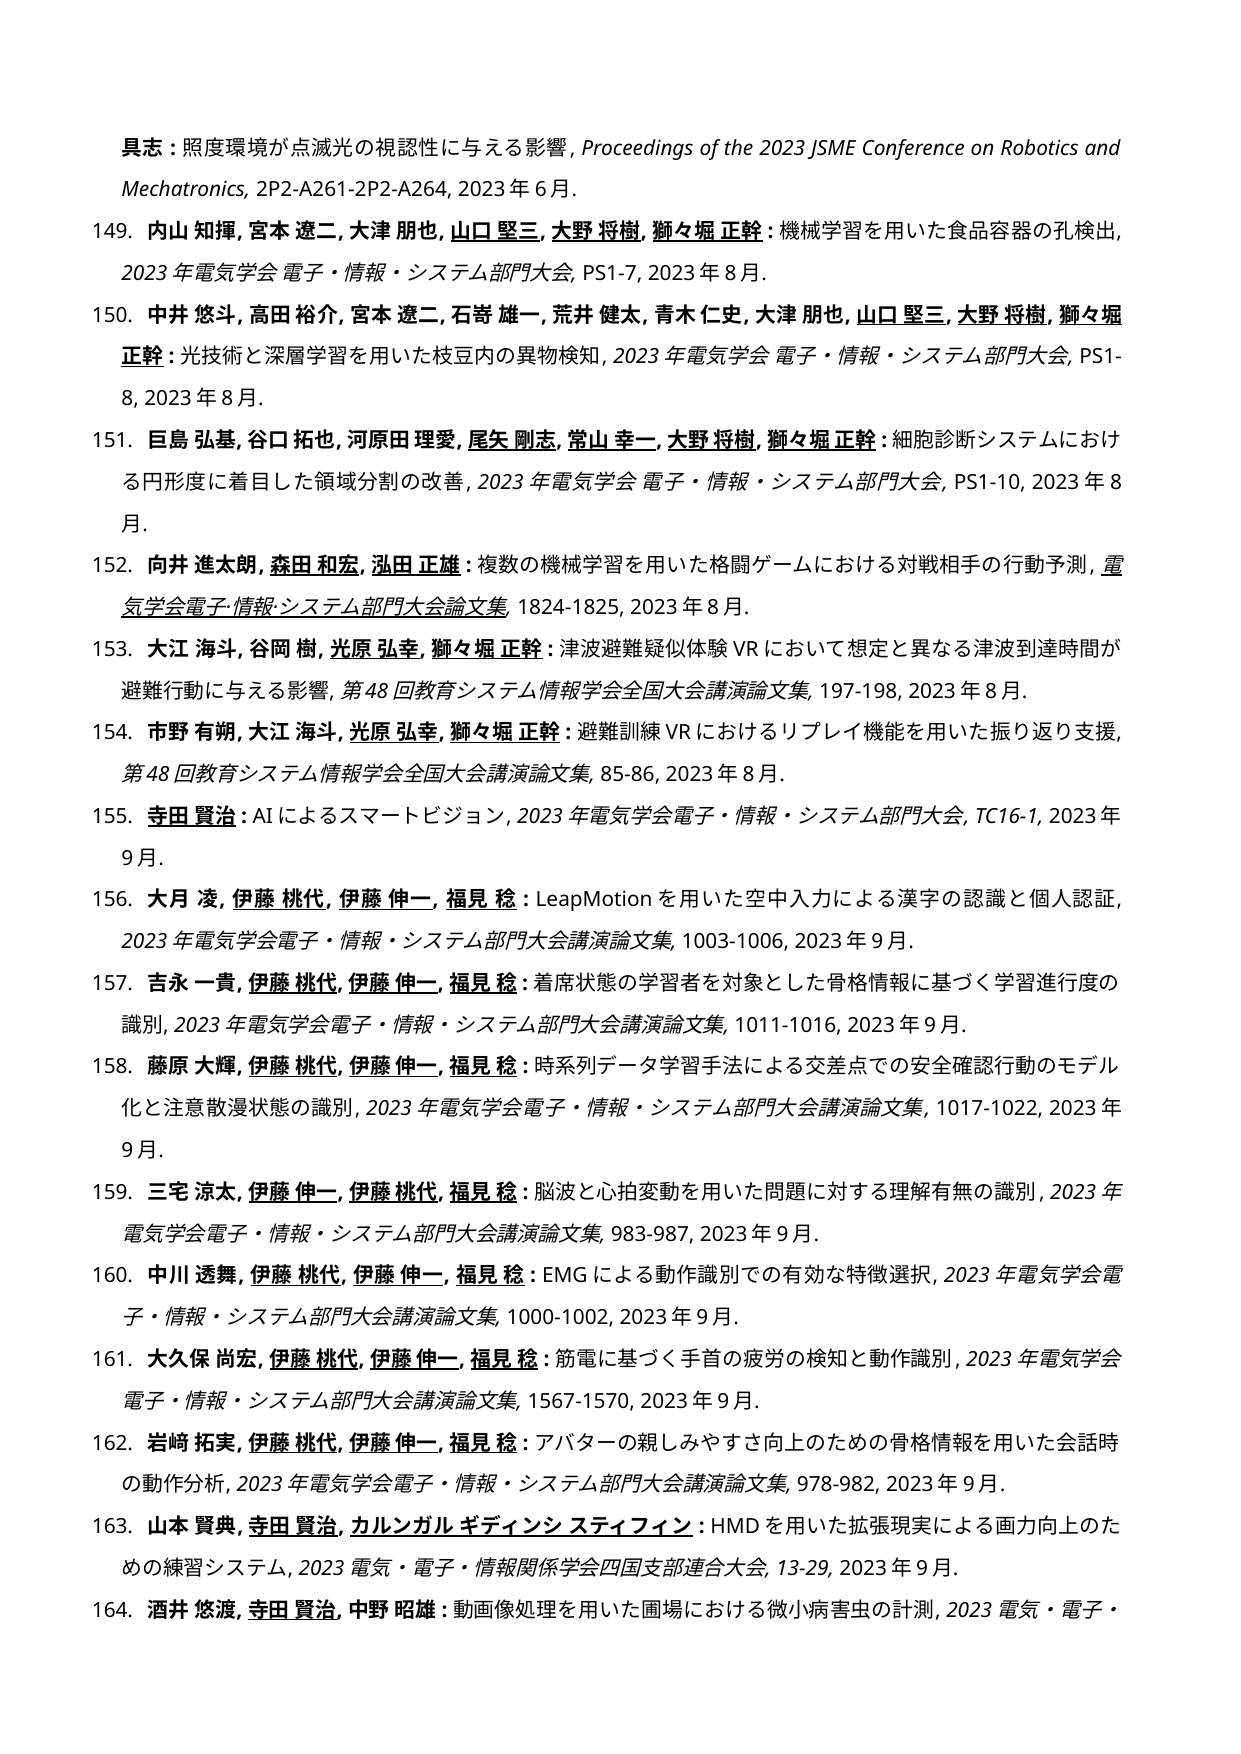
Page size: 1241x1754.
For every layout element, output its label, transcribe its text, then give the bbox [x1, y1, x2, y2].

list 大月 凌, 伊藤 桃代, 伊藤 伸一, 福見 稔 : LeapMotionを用いた空中入力による漢字の認識と個人認証, 2023年電気学会電子・情報・システム部門大会講演論文集, 1003-1006, 2023年9月. [92, 877, 1122, 961]
list 内山 知揮, 宮本 遼二, 大津 朋也, 山口 堅三, 大野 将樹, 獅々堀 正幹 : 機械学習を用いた食品容器の孔検出, 2023年電気学会 電子・情報・システム部門大会, PS1-7, 2023年8月. [92, 209, 1122, 292]
list 中川 透舞, 伊藤 桃代, 伊藤 伸一, 福見 稔 : EMGによる動作識別での有効な特徴選択, 2023年電気学会電子・情報・システム部門大会講演論文集, 1000-1002, 2023年9月. [92, 1253, 1122, 1336]
list 大江 海斗, 谷岡 樹, 光原 弘幸, 獅々堀 正幹 : 津波避難疑似体験VRにおいて想定と異なる津波到達時間が避難行動に与える影響, 第48回教育システム情報学会全国大会講演論文集, 197-198, 2023年8月. [92, 626, 1122, 710]
list 向井 進太朗, 森田 和宏, 泓田 正雄 : 複数の機械学習を用いた格闘ゲームにおける対戦相手の行動予測, 電気学会電子·情報·システム部門大会論文集, 1824-1825, 2023年8月. [92, 543, 1122, 626]
list 中井 悠斗, 高田 裕介, 宮本 遼二, 石嵜 雄一, 荒井 健太, 青木 仁史, 大津 朋也, 山口 堅三, 大野 将樹, 獅々堀 正幹 : 光技術と深層学習を用いた枝豆内の異物検知, 2023年電気学会 電子・情報・システム部門大会, PS1-8, 2023年8月. [92, 292, 1122, 417]
list 大久保 尚宏, 伊藤 桃代, 伊藤 伸一, 福見 稔 : 筋電に基づく手首の疲労の検知と動作識別, 2023年電気学会電子・情報・システム部門大会講演論文集, 1567-1570, 2023年9月. [92, 1336, 1122, 1420]
list 三宅 涼太, 伊藤 伸一, 伊藤 桃代, 福見 稔 : 脳波と心拍変動を用いた問題に対する理解有無の識別, 2023年電気学会電子・情報・システム部門大会講演論文集, 983-987, 2023年9月. [92, 1169, 1122, 1253]
list 市野 有朔, 大江 海斗, 光原 弘幸, 獅々堀 正幹 : 避難訓練VRにおけるリプレイ機能を用いた振り返り支援, 第48回教育システム情報学会全国大会講演論文集, 85-86, 2023年8月. [92, 710, 1122, 793]
list 岩﨑 拓実, 伊藤 桃代, 伊藤 伸一, 福見 稔 : アバターの親しみやすさ向上のための骨格情報を用いた会話時の動作分析, 2023年電気学会電子・情報・システム部門大会講演論文集, 978-982, 2023年9月. [92, 1420, 1122, 1503]
list 山本 賢典, 寺田 賢治, カルンガル ギディンシ スティフィン : HMDを用いた拡張現実による画力向上のための練習システム, 2023電気・電子・情報関係学会四国支部連合大会, 13-29, 2023年9月. [92, 1503, 1122, 1587]
list 藤原 大輝, 伊藤 桃代, 伊藤 伸一, 福見 稔 : 時系列データ学習手法による交差点での安全確認行動のモデル化と注意散漫状態の識別, 2023年電気学会電子・情報・システム部門大会講演論文集, 1017-1022, 2023年9月. [92, 1044, 1122, 1169]
list 寺田 賢治 : AIによるスマートビジョン, 2023年電気学会電子・情報・システム部門大会, TC16-1, 2023年9月. [92, 793, 1122, 877]
list 巨島 弘基, 谷口 拓也, 河原田 理愛, 尾矢 剛志, 常山 幸一, 大野 将樹, 獅々堀 正幹 : 細胞診断システムにおける円形度に着目した領域分割の改善, 2023年電気学会 電子・情報・システム部門大会, PS1-10, 2023年8月. [92, 417, 1122, 543]
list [92, 125, 1122, 209]
list 吉永 一貴, 伊藤 桃代, 伊藤 伸一, 福見 稔 : 着席状態の学習者を対象とした骨格情報に基づく学習進行度の識別, 2023年電気学会電子・情報・システム部門大会講演論文集, 1011-1016, 2023年9月. [92, 961, 1122, 1044]
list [92, 1587, 1122, 1629]
